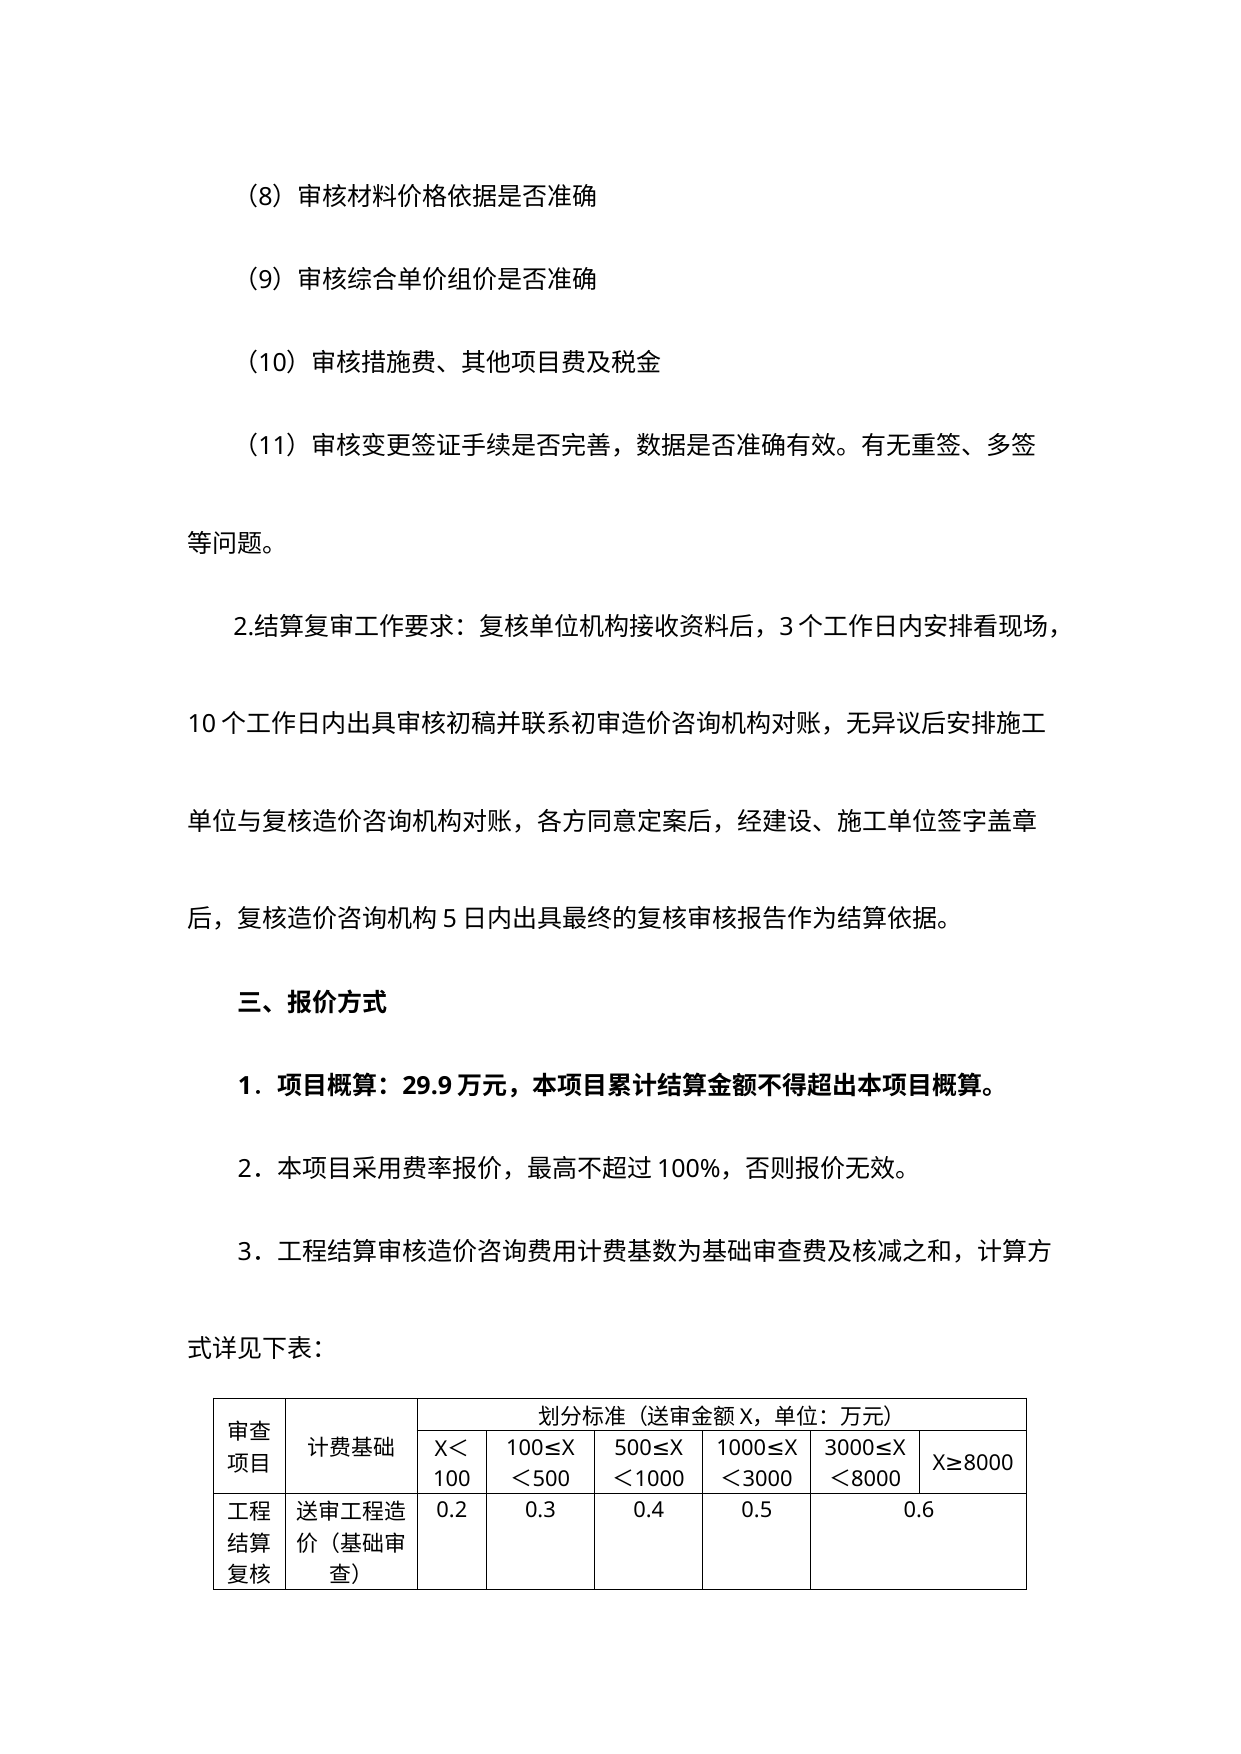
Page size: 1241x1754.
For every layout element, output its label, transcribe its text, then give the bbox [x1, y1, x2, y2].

text （9）审核综合单价组价是否准确 [187, 245, 1053, 310]
table_cell X≥8000 [920, 1431, 1026, 1493]
text 2．本项目采用费率报价，最高不超过100%，否则报价无效。 [187, 1134, 1053, 1199]
table_cell 0.6 [811, 1494, 1026, 1589]
text （8）审核材料价格依据是否准确 [187, 162, 1053, 227]
table_cell 送审工程造价（基础审查） [286, 1494, 417, 1589]
text 2.结算复审工作要求：复核单位机构接收资料后，3个工作日内安排看现场，10个工作日内出具审核初稿并联系初审造价咨询机构对账，无异议后安排施工单位与复核造价咨询机构对账，各方同意定案后，经建设、施工单位签字盖章后，复核造价咨询机构5日内出具最终的复核审核报告作为结算依据。 [187, 592, 1053, 949]
table_cell 100≤X＜500 [487, 1431, 594, 1493]
text 1．项目概算：29.9万元，本项目累计结算金额不得超出本项目概算。 [187, 1051, 1053, 1116]
table_cell 0.2 [418, 1494, 486, 1589]
table_cell 0.4 [595, 1494, 702, 1589]
table_cell X＜100 [418, 1431, 486, 1493]
table_header 计费基础 [286, 1399, 417, 1493]
table_cell 500≤X＜1000 [595, 1431, 702, 1493]
table_cell 3000≤X＜8000 [811, 1431, 919, 1493]
table_cell 1000≤X＜3000 [703, 1431, 810, 1493]
table_cell 0.3 [487, 1494, 594, 1589]
text （11）审核变更签证手续是否完善，数据是否准确有效。有无重签、多签等问题。 [187, 411, 1053, 574]
table_cell 0.5 [703, 1494, 810, 1589]
text 三、报价方式 [187, 968, 1053, 1033]
text 3．工程结算审核造价咨询费用计费基数为基础审查费及核减之和，计算方式详见下表： [187, 1217, 1053, 1379]
table_header 审查项目 [214, 1399, 285, 1493]
table_cell 工程结算复核 [214, 1494, 285, 1589]
text （10）审核措施费、其他项目费及税金 [187, 328, 1053, 393]
table_header 划分标准（送审金额X，单位：万元） [418, 1399, 1026, 1430]
